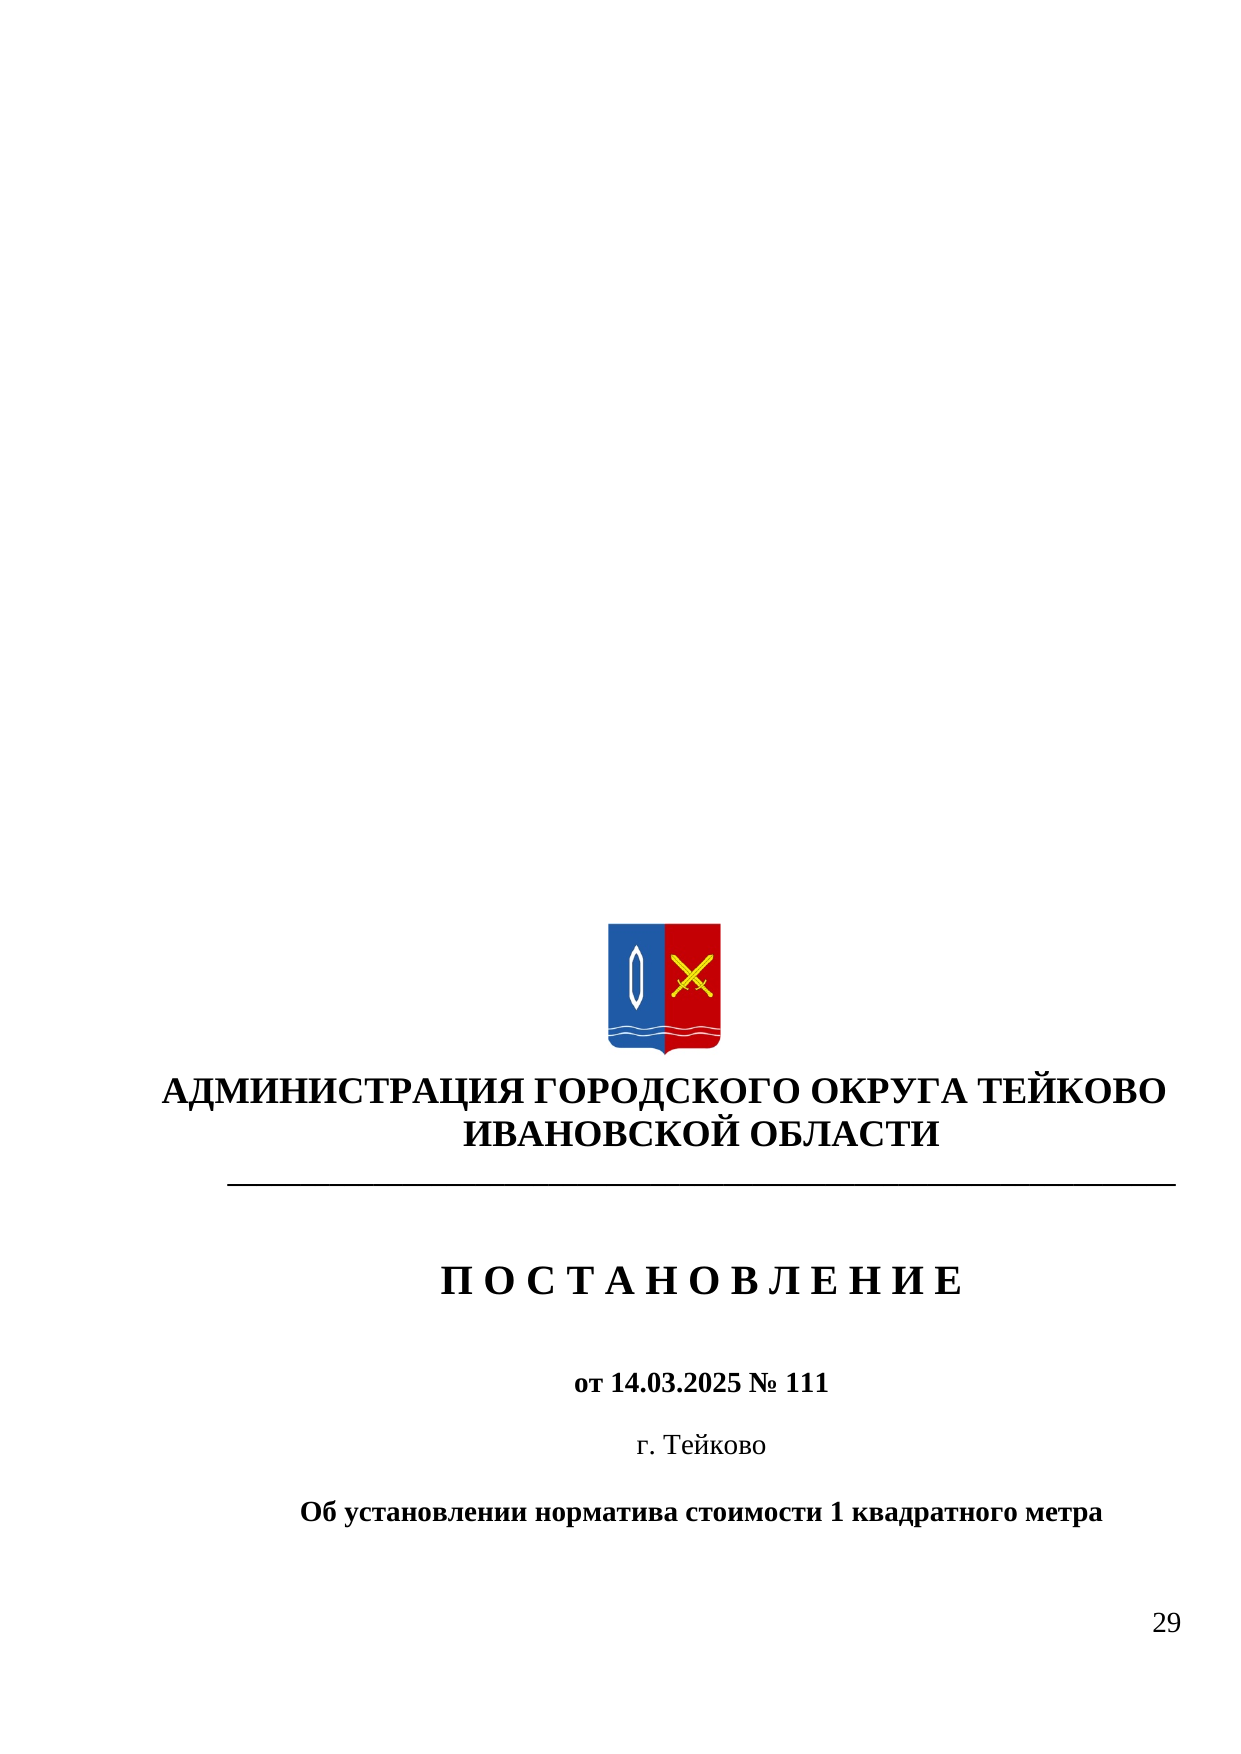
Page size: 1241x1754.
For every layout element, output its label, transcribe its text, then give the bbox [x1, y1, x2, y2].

text от 14.03.2025 № 111 [148, 1365, 1181, 1398]
text ИВАНОВСКОЙ ОБЛАСТИ [148, 1112, 1181, 1155]
text г. Тейково [148, 1427, 1181, 1461]
text Об установлении норматива стоимости 1 квадратного метра [148, 1494, 1181, 1528]
text _________________________________________________________________ [148, 1155, 1181, 1188]
text П О С Т А Н О В Л Е Н И Е [148, 1255, 1181, 1303]
text АДМИНИСТРАЦИЯ ГОРОДСКОГО ОКРУГА ТЕЙКОВО [148, 1068, 1181, 1112]
picture [608, 923, 721, 1069]
